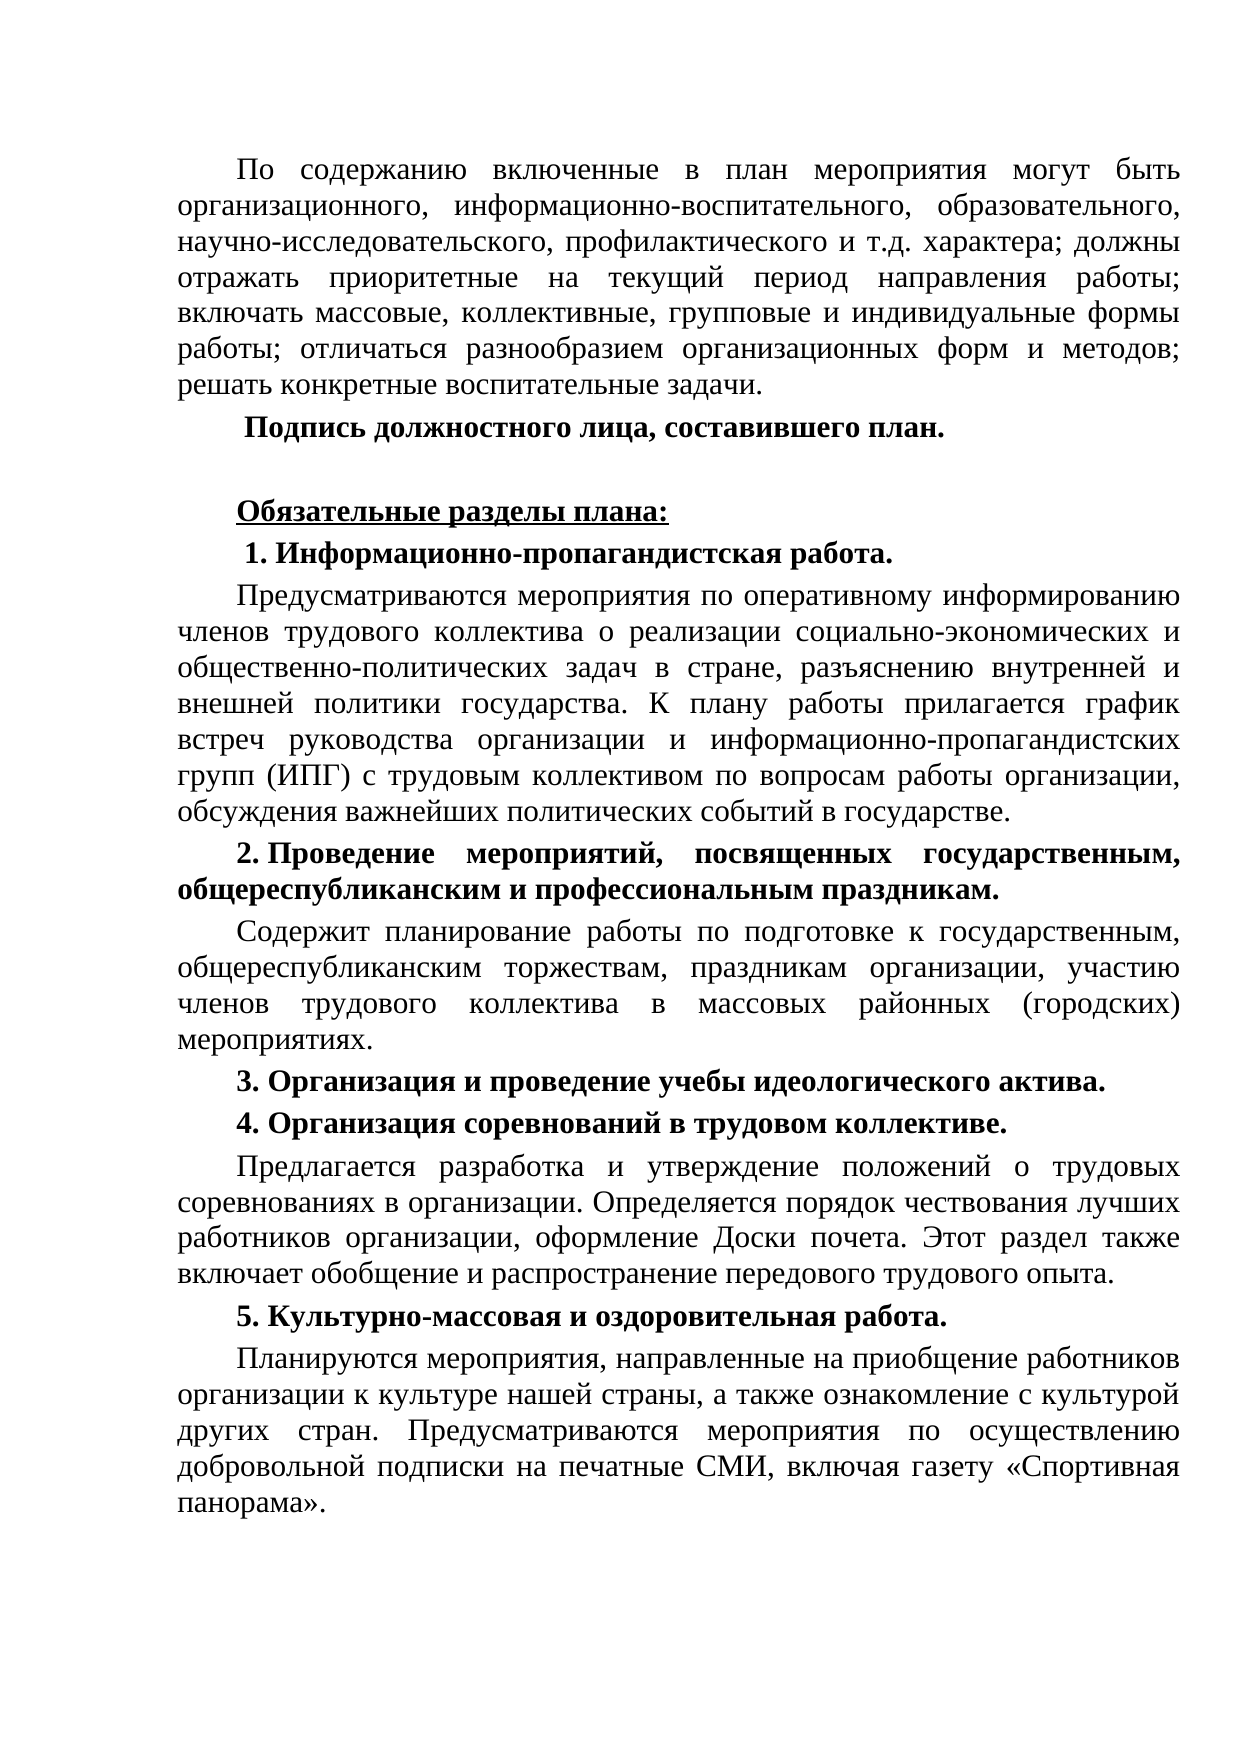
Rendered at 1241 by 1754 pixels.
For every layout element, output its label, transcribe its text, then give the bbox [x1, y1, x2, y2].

text Обязательные разделы плана: [177, 492, 1181, 528]
text Подпись должностного лица, составившего план. [177, 408, 1181, 444]
text 3. Организация и проведение учебы идеологического актива. [177, 1062, 1181, 1098]
text По содержанию включенные в план мероприятия могут быть организационного, информационно-воспитательного, образовательного, научно-исследовательского, профилактического и т.д. характера; должны отражать приоритетные на текущий период направления работы; включать массовые, коллективные, групповые и индивидуальные формы работы; отличаться разнообразием организационных форм и методов; решать конкретные воспитательные задачи. [177, 150, 1181, 402]
text Содержит планирование работы по подготовке к государственным, общереспубликанским торжествам, праздникам организации, участию членов трудового коллектива в массовых районных (городских) мероприятиях. [177, 912, 1181, 1056]
text Предлагается разработка и утверждение положений о трудовых соревнованиях в организации. Определяется порядок чествования лучших работников организации, оформление Доски почета. Этот раздел также включает обобщение и распространение передового трудового опыта. [177, 1147, 1181, 1291]
text 2. Проведение мероприятий, посвященных государственным, общереспубликанским и профессиональным праздникам. [177, 834, 1181, 906]
text 4. Организация соревнований в трудовом коллективе. [177, 1105, 1181, 1141]
text Предусматриваются мероприятия по оперативному информированию членов трудового коллектива о реализации социально-экономических и общественно-политических задач в стране, разъяснению внутренней и внешней политики государства. К плану работы прилагается график встреч руководства организации и информационно-пропагандистских групп (ИПГ) с трудовым коллективом по вопросам работы организации, обсуждения важнейших политических событий в государстве. [177, 577, 1181, 828]
text Планируются мероприятия, направленные на приобщение работников организации к культуре нашей страны, а также ознакомление с культурой других стран. Предусматриваются мероприятия по осуществлению добровольной подписки на печатные СМИ, включая газету «Спортивная панорама». [177, 1339, 1181, 1519]
text 1. Информационно-пропагандистская работа. [177, 534, 1181, 570]
text 5. Культурно-массовая и оздоровительная работа. [177, 1297, 1181, 1333]
